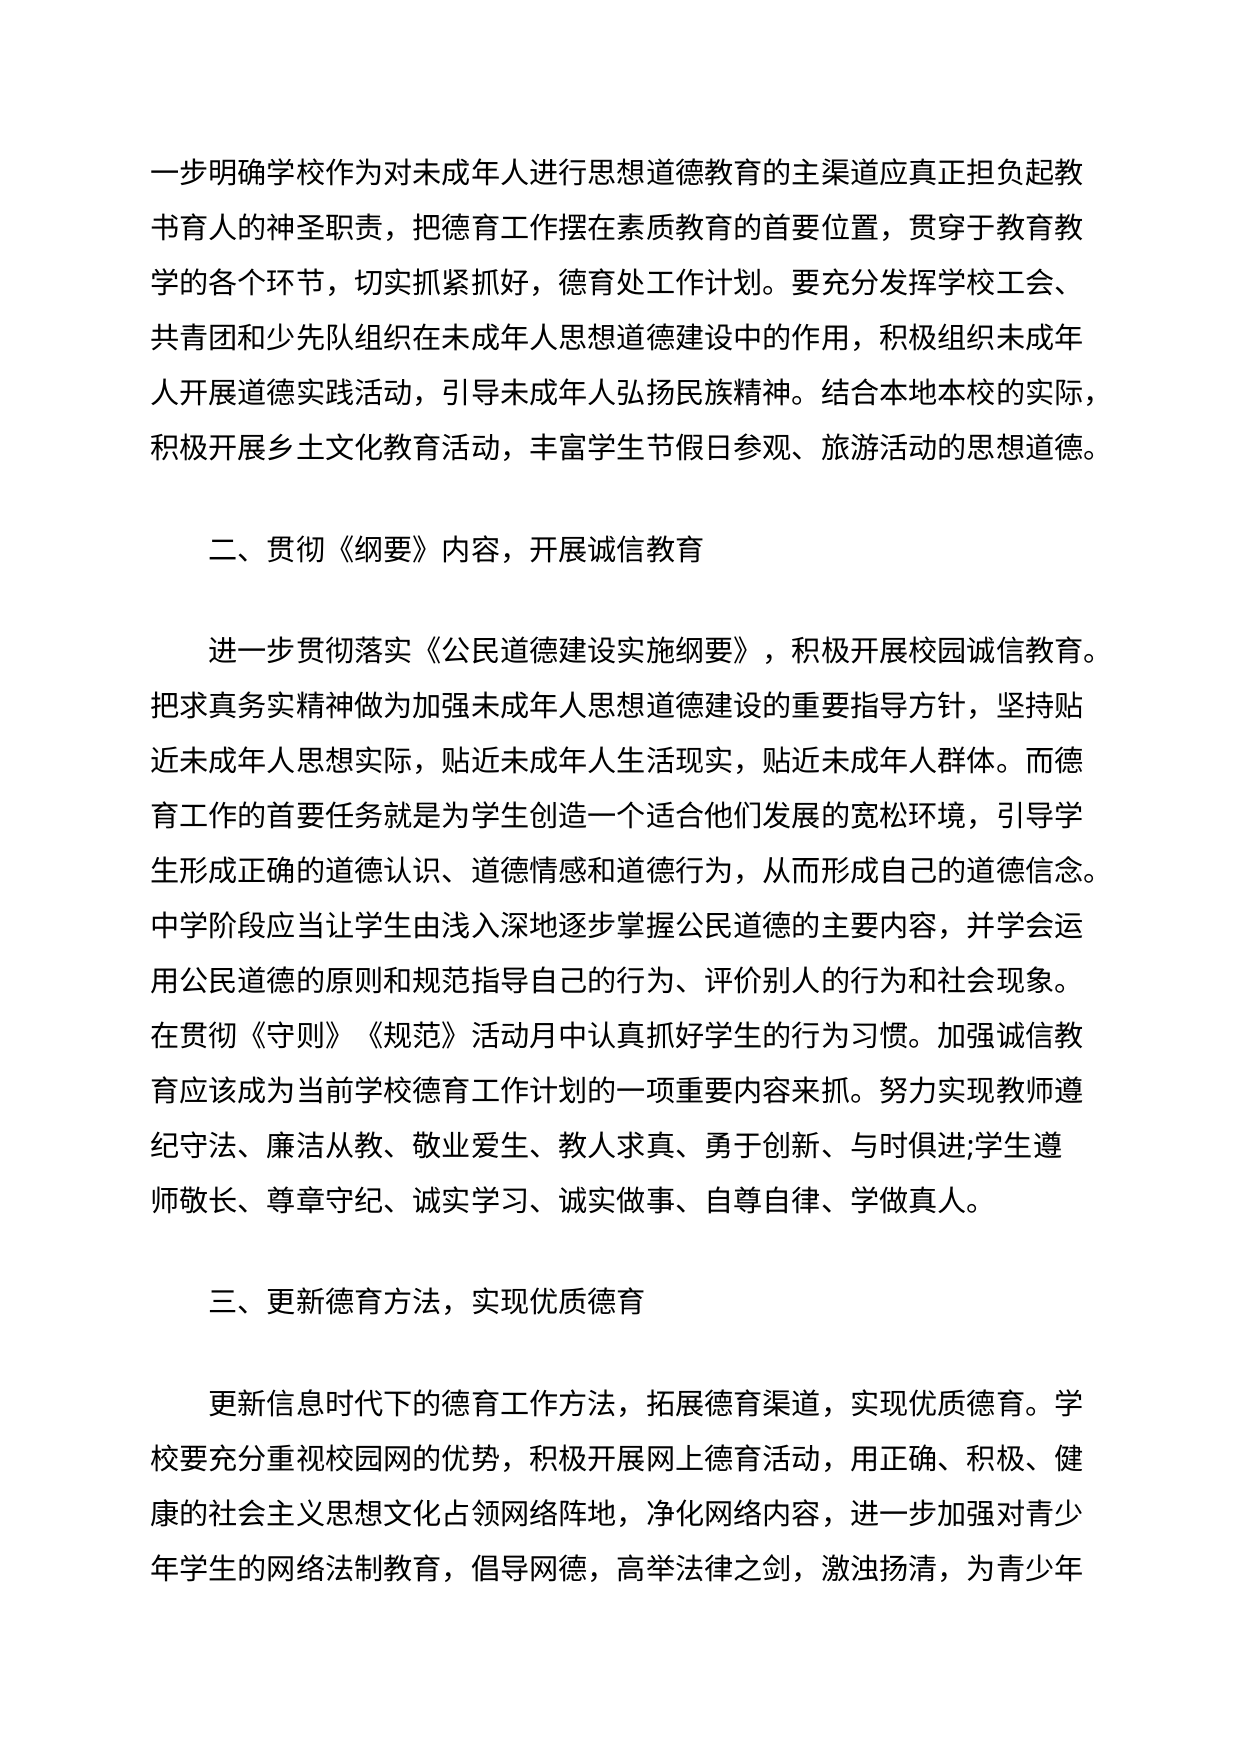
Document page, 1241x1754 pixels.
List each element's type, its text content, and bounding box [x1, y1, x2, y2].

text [150, 150, 1090, 467]
text 三、更新德育方法，实现优质德育 [150, 1279, 1090, 1321]
text 二、贯彻《纲要》内容，开展诚信教育 [150, 526, 1090, 568]
text 进一步贯彻落实《公民道德建设实施纲要》，积极开展校园诚信教育。把求真务实精神做为加强未成年人思想道德建设的重要指导方针，坚持贴近未成年人思想实际，贴近未成年人生活现实，贴近未成年人群体。而德育工作的首要任务就是为学生创造一个适合他们发展的宽松环境，引导学生形成正确的道德认识、道德情感和道德行为，从而形成自己的道德信念。中学阶段应当让学生由浅入深地逐步掌握公民道德的主要内容，并学会运用公民道德的原则和规范指导自己的行为、评价别人的行为和社会现象。在贯彻《守则》《规范》活动月中认真抓好学生的行为习惯。加强诚信教育应该成为当前学校德育工作计划的一项重要内容来抓。努力实现教师遵纪守法、廉洁从教、敬业爱生、教人求真、勇于创新、与时俱进;学生遵师敬长、尊章守纪、诚实学习、诚实做事、自尊自律、学做真人。 [150, 628, 1090, 1219]
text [150, 1381, 1090, 1588]
